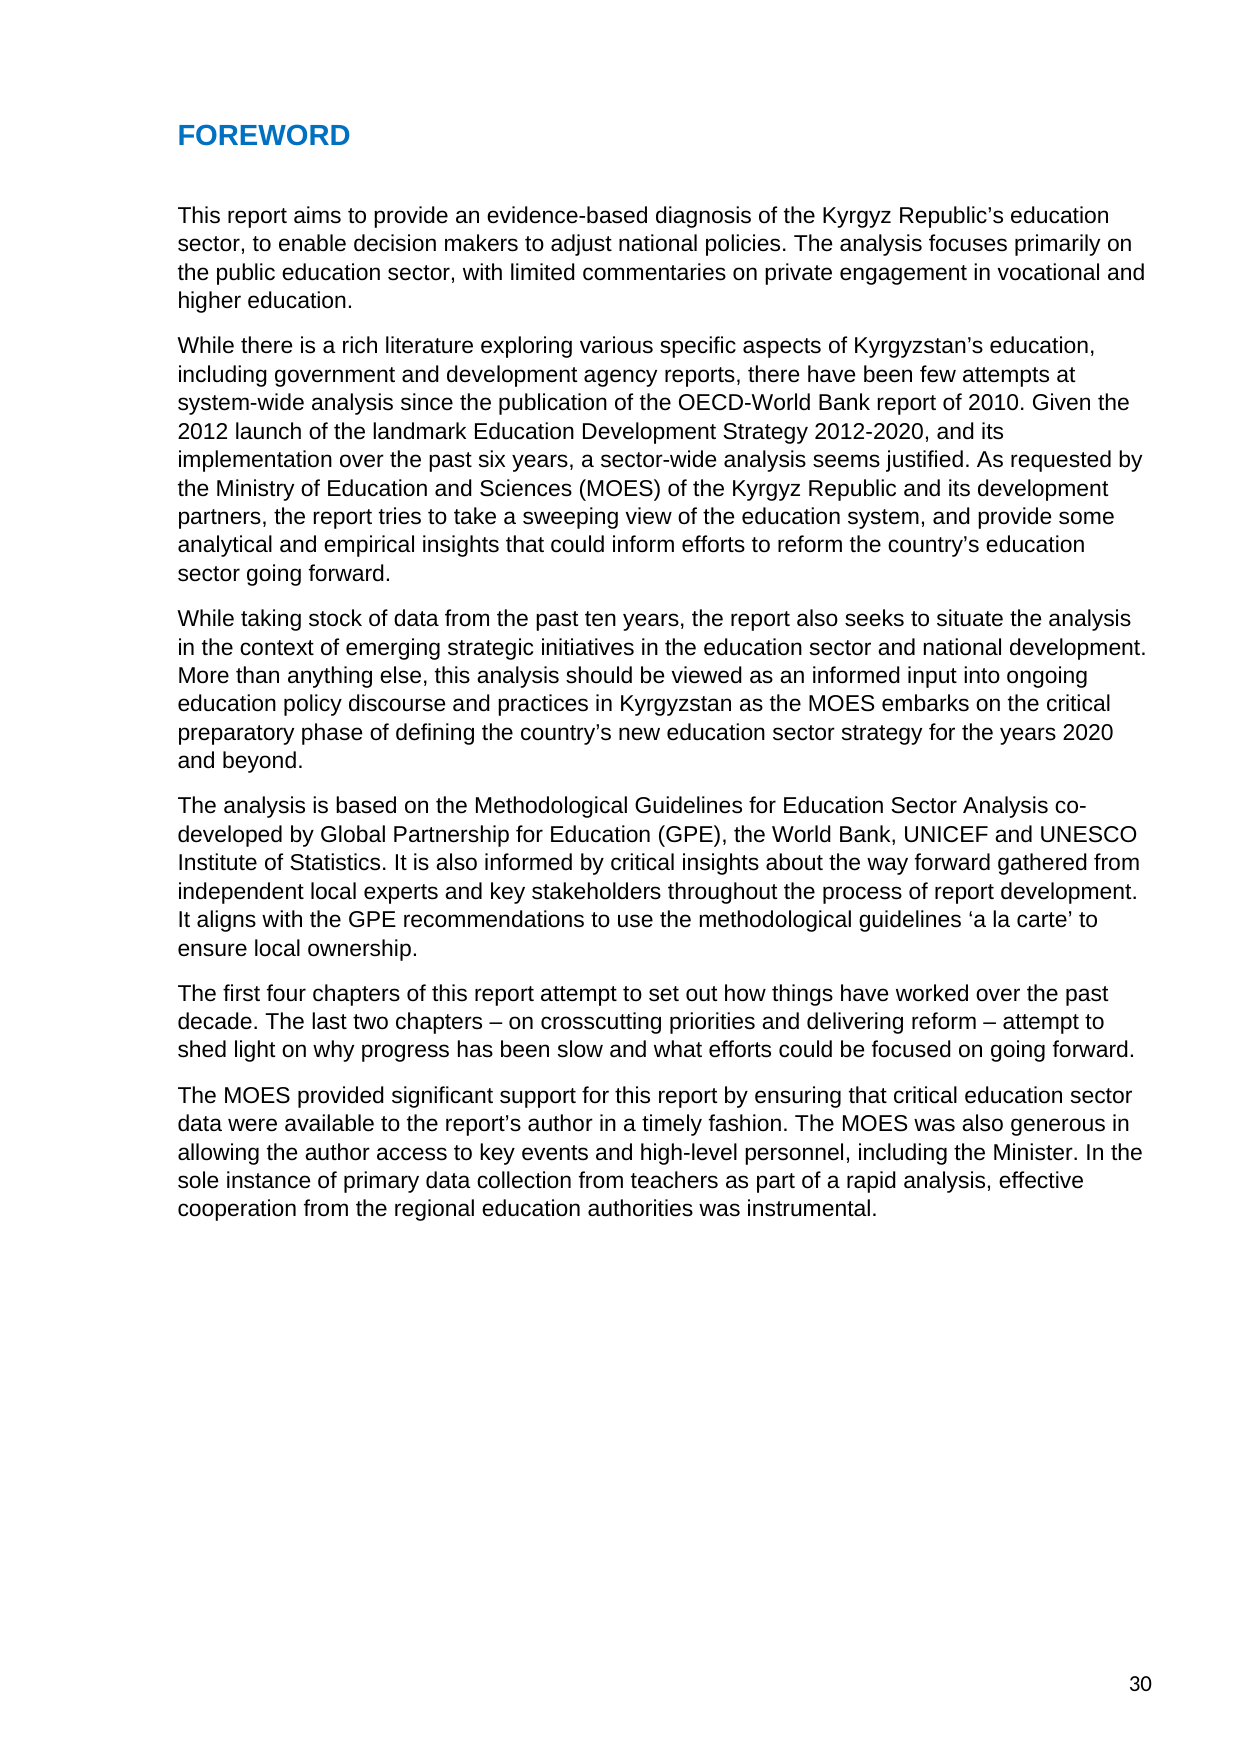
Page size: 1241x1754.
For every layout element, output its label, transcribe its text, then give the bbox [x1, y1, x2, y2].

text While there is a rich literature exploring various specific aspects of Kyrgyzstan’s education, including government and development agency reports, there have been few attempts at system-wide analysis since the publication of the OECD-World Bank report of 2010. Given the 2012 launch of the landmark Education Development Strategy 2012-2020, and its implementation over the past six years, a sector-wide analysis seems justified. As requested by the Ministry of Education and Sciences (MOES) of the Kyrgyz Republic and its development partners, the report tries to take a sweeping view of the education system, and provide some analytical and empirical insights that could inform efforts to reform the country’s education sector going forward. [177, 332, 1152, 586]
text The analysis is based on the Methodological Guidelines for Education Sector Analysis co-developed by Global Partnership for Education (GPE), the World Bank, UNICEF and UNESCO Institute of Statistics. It is also informed by critical insights about the way forward gathered from independent local experts and key stakeholders throughout the process of report development. It aligns with the GPE recommendations to use the methodological guidelines ‘a la carte’ to ensure local ownership. [177, 792, 1152, 961]
text This report aims to provide an evidence-based diagnosis of the Kyrgyz Republic’s education sector, to enable decision makers to adjust national policies. The analysis focuses primarily on the public education sector, with limited commentaries on private engagement in vocational and higher education. [177, 202, 1152, 314]
subtitle FOREWORD [177, 118, 1152, 152]
text The first four chapters of this report attempt to set out how things have worked over the past decade. The last two chapters – on crosscutting priorities and delivering reform – attempt to shed light on why progress has been slow and what efforts could be focused on going forward. [177, 979, 1152, 1063]
text While taking stock of data from the past ten years, the report also seeks to situate the analysis in the context of emerging strategic initiatives in the education sector and national development. More than anything else, this analysis should be viewed as an informed input into ongoing education policy discourse and practices in Kyrgyzstan as the MOES embarks on the critical preparatory phase of defining the country’s new education sector strategy for the years 2020 and beyond. [177, 605, 1152, 773]
text The MOES provided significant support for this report by ensuring that critical education sector data were available to the report’s author in a timely fashion. The MOES was also generous in allowing the author access to key events and high-level personnel, including the Minister. In the sole instance of primary data collection from teachers as part of a rapid analysis, effective cooperation from the regional education authorities was instrumental. [177, 1082, 1152, 1222]
